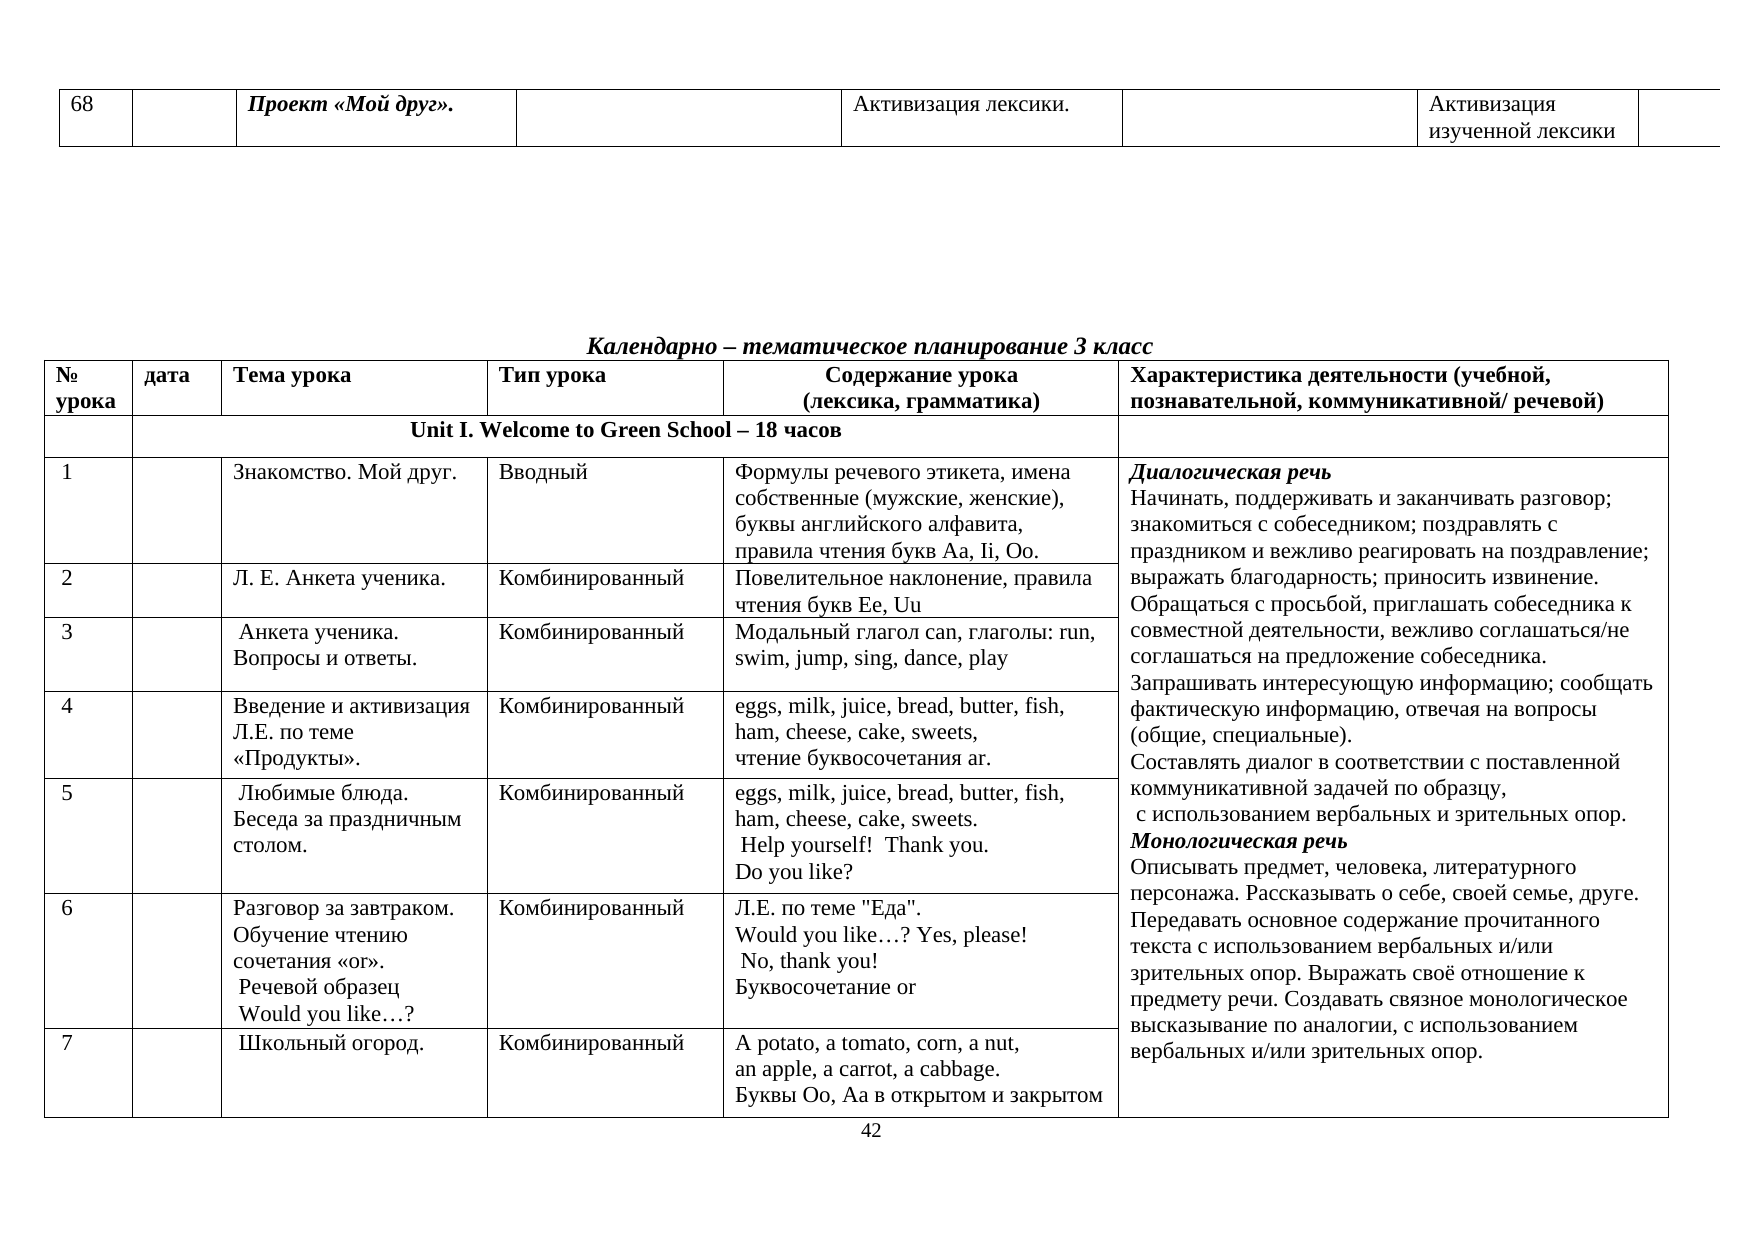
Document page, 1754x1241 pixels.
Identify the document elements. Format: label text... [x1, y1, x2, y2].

table_cell [1123, 90, 1417, 146]
table_cell Введение и активизация Л.Е. по теме «Продукты». [222, 692, 487, 778]
table_cell Проект «Мой друг». [237, 90, 516, 146]
table_cell eggs, milk, juice, bread, butter, fish, ham, cheese, cake, sweets, чтение буквосочетания ar. [724, 692, 1118, 778]
table_cell Знакомство. Мой друг. [222, 458, 487, 563]
table_cell Л. Е. Анкета ученика. [222, 564, 487, 617]
table_cell 3 [45, 618, 132, 691]
table_cell [133, 458, 221, 563]
table_cell [45, 416, 132, 457]
table_cell 4 [45, 692, 132, 778]
table_header Тема урока [222, 361, 487, 415]
table_cell Повелительное наклонение, правила чтения букв Ее, Uu [724, 564, 1118, 617]
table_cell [724, 1029, 1118, 1117]
table_cell Unit I. Welcome to Green School – 18 часов [133, 416, 1118, 457]
table_cell Модальный глагол can, глаголы: run, swim, jump, sing, dance, play [724, 618, 1118, 691]
table_cell 1 [45, 458, 132, 563]
table_cell Анкета ученика. Вопросы и ответы. [222, 618, 487, 691]
table_cell 2 [45, 564, 132, 617]
table_cell [517, 90, 841, 146]
table_cell Разговор за завтраком. Обучение чтению сочетания «or». Речевой образец Would you like…? [222, 894, 487, 1028]
table_header Характеристика деятельности (учебной, познавательной, коммуникативной/ речевой) [1119, 361, 1668, 415]
table_header № урока [45, 361, 132, 415]
table_header Тип урока [488, 361, 723, 415]
table_cell Школьный огород. [222, 1029, 487, 1117]
table_cell Комбинированный [488, 1029, 723, 1117]
table_header дата [133, 361, 221, 415]
table_cell Активизация изученной лексики [1418, 90, 1638, 146]
table_cell 6 [45, 894, 132, 1028]
table_cell [133, 618, 221, 691]
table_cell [842, 90, 1122, 146]
table_cell [133, 90, 236, 146]
table_cell [133, 692, 221, 778]
text Календарно – тематическое планирование 3 класс [133, 331, 1609, 360]
table_cell Любимые блюда. Беседа за праздничным столом. [222, 779, 487, 893]
table_cell [133, 564, 221, 617]
table_cell 5 [45, 779, 132, 893]
table_cell 7 [45, 1029, 132, 1117]
table_header Содержание урока (лексика, грамматика) [724, 361, 1118, 415]
table_cell Комбинированный [488, 894, 723, 1028]
table_cell 68 [60, 90, 132, 146]
table_cell Комбинированный [488, 692, 723, 778]
table_cell Комбинированный [488, 779, 723, 893]
table_cell Вводный [488, 458, 723, 563]
table_cell [133, 894, 221, 1028]
table_cell Комбинированный [488, 564, 723, 617]
table_cell Формулы речевого этикета, имена собственные (мужские, женские), буквы английского алфавита, правила чтения букв Аа, Ii, Оо. [724, 458, 1118, 563]
table_cell eggs, milk, juice, bread, butter, fish, ham, cheese, cake, sweets. Help yourself! Thank you. Do you like? [724, 779, 1118, 893]
table_cell [133, 1029, 221, 1117]
table_cell [133, 779, 221, 893]
table_cell Л.Е. по теме "Еда". Would you like…? Yes, please! No, thank you! Буквосочетание or [724, 894, 1118, 1028]
table_cell [1119, 416, 1668, 457]
table_cell Комбинированный [488, 618, 723, 691]
